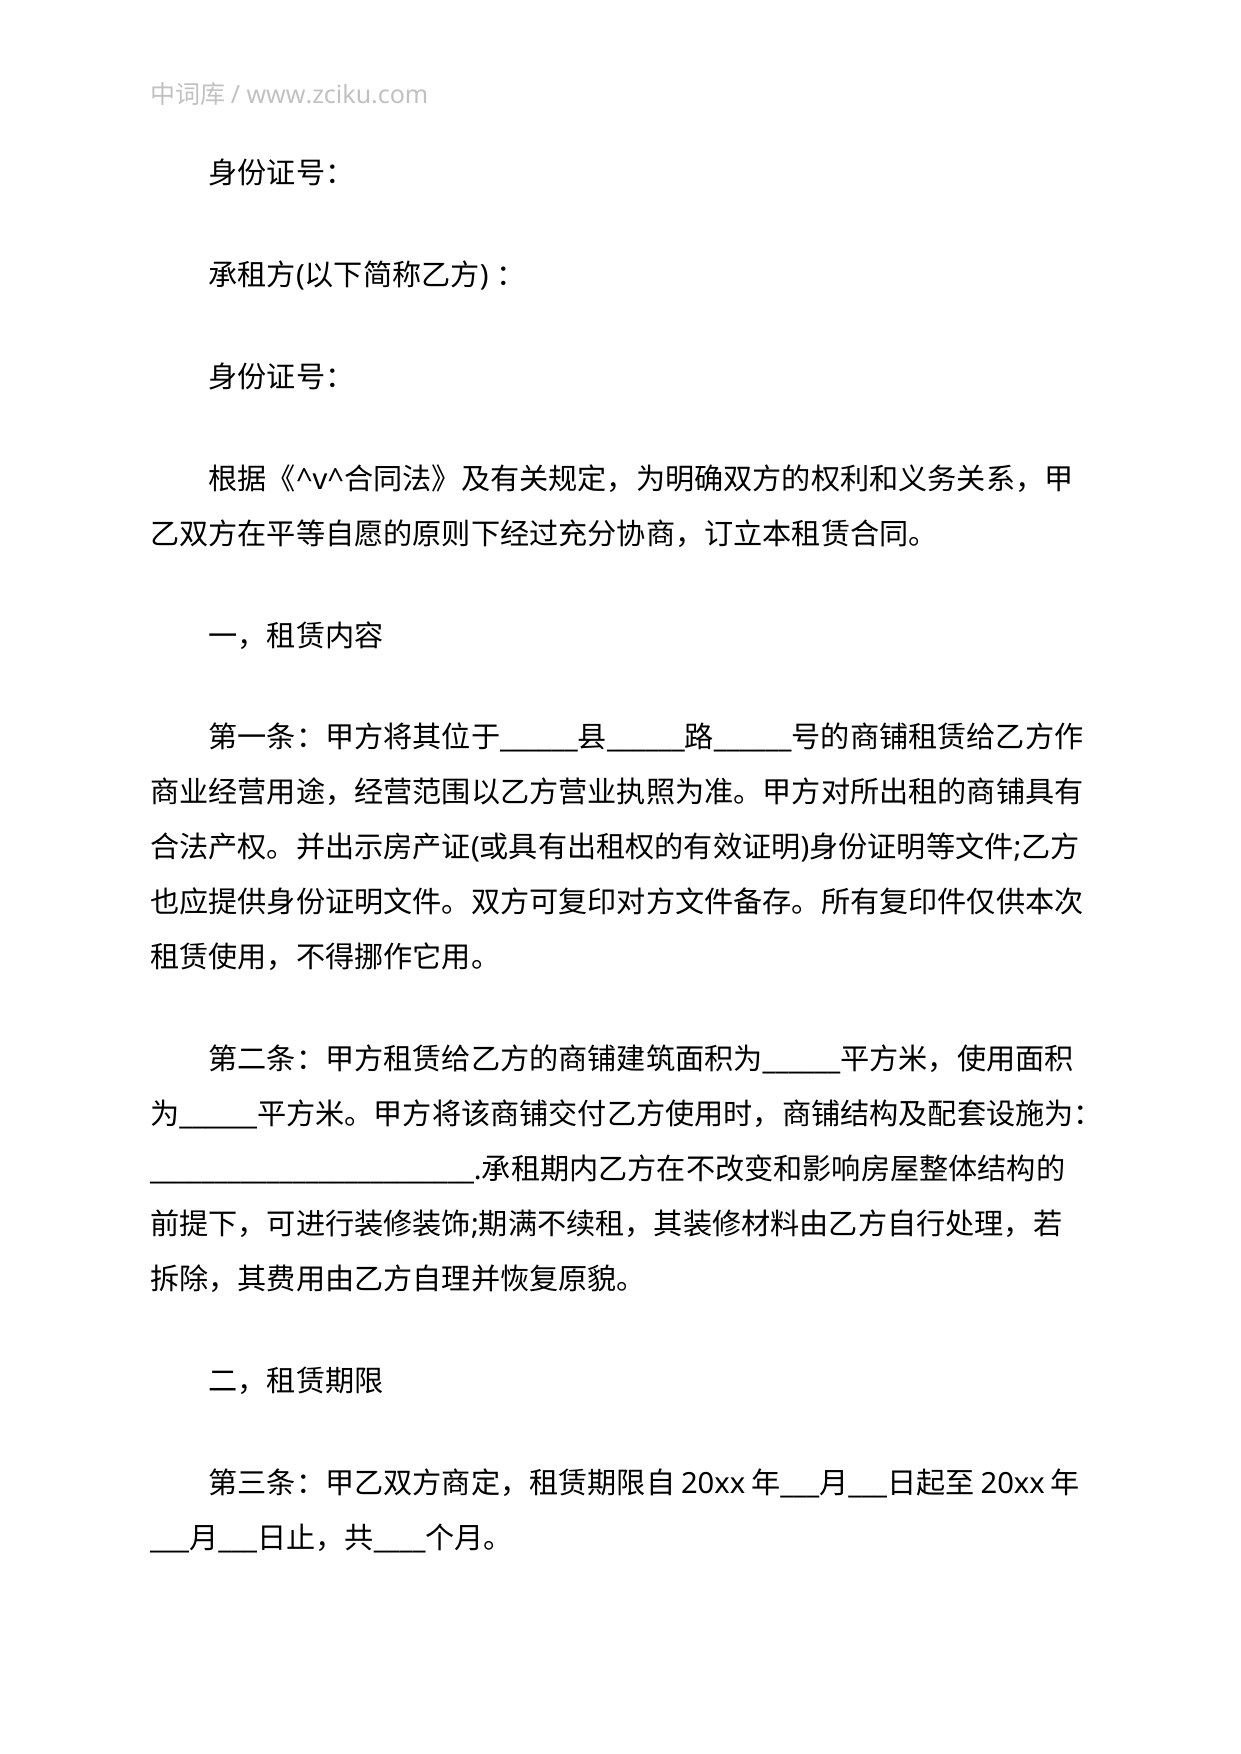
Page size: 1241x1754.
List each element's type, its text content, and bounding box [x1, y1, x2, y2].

text 第二条：甲方租赁给乙方的商铺建筑面积为______平方米，使用面积为______平方米。甲方将该商铺交付乙方使用时，商铺结构及配套设施为：_________________________.承租期内乙方在不改变和影响房屋整体结构的前提下，可进行装修装饰;期满不续租，其装修材料由乙方自行处理，若拆除，其费用由乙方自理并恢复原貌。 [150, 1036, 1090, 1298]
text 一，租赁内容 [150, 612, 1090, 654]
text 身份证号： [150, 354, 1090, 396]
text 二，租赁期限 [150, 1357, 1090, 1400]
text 第一条：甲方将其位于______县______路______号的商铺租赁给乙方作商业经营用途，经营范围以乙方营业执照为准。甲方对所出租的商铺具有合法产权。并出示房产证(或具有出租权的有效证明)身份证明等文件;乙方也应提供身份证明文件。双方可复印对方文件备存。所有复印件仅供本次租赁使用，不得挪作它用。 [150, 714, 1090, 976]
text 根据《^v^合同法》及有关规定，为明确双方的权利和义务关系，甲乙双方在平等自愿的原则下经过充分协商，订立本租赁合同。 [150, 456, 1090, 553]
text 第三条：甲乙双方商定，租赁期限自20xx年___月___日起至20xx年___月___日止，共____个月。 [150, 1459, 1090, 1557]
text 承租方(以下简称乙方) ： [150, 252, 1090, 294]
text 身份证号： [150, 150, 1090, 192]
